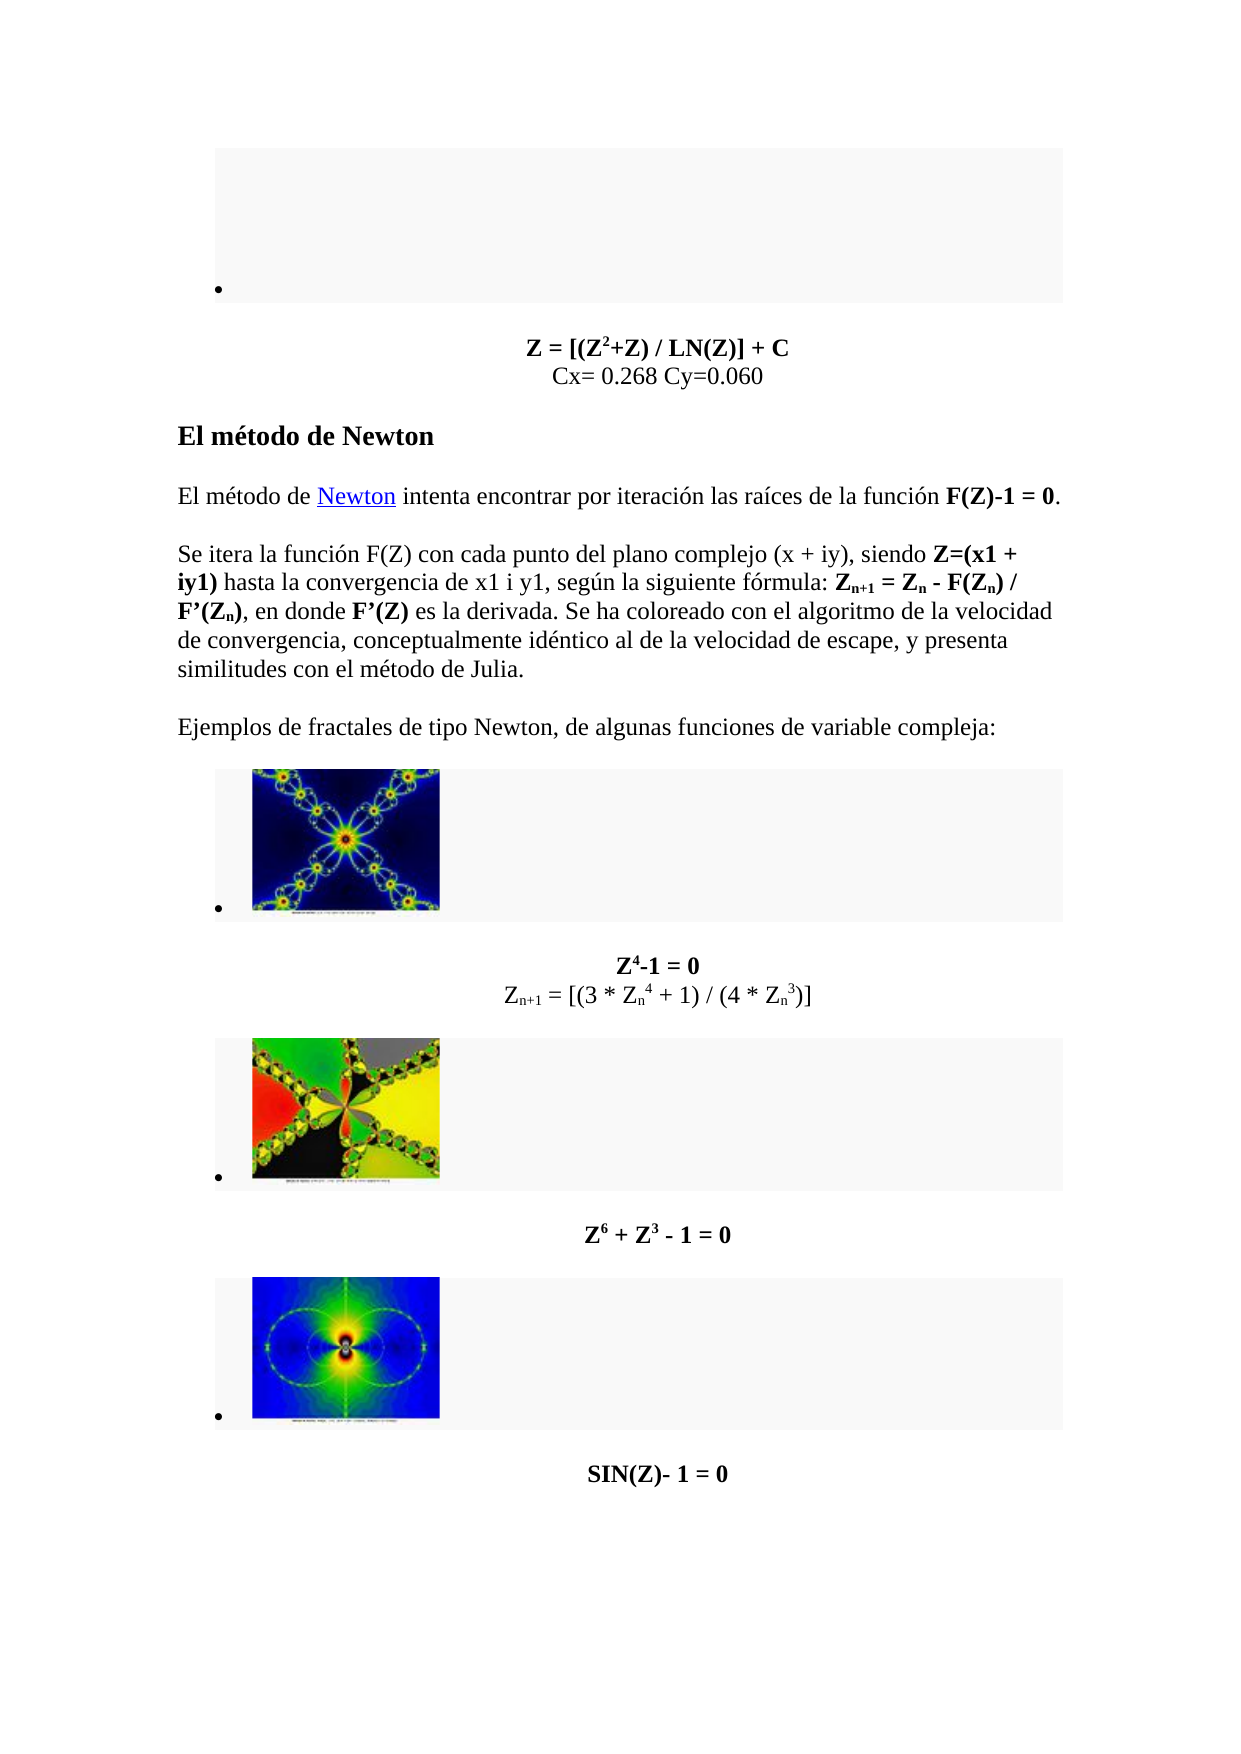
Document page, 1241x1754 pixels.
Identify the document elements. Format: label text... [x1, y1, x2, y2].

picture [252, 1038, 440, 1185]
text El método de Newton [177, 419, 1063, 452]
picture [252, 1277, 440, 1425]
text El método de Newton intenta encontrar por iteración las raíces de la función F(Z)-1 = 0. [177, 481, 1063, 509]
text Se itera la función F(Z) con cada punto del plano complejo (x + iy), siendo Z=(x1 + iy1) hasta la convergencia de x1 i y1, según la siguiente fórmula: Zn+1 = Zn - F(Zn) / F’(Zn), en donde F’(Z) es la derivada. Se ha coloreado con el algoritmo de la velocidad de convergencia, conceptualmente idéntico al de la velocidad de escape, y presenta similitudes con el método de Julia. [177, 539, 1063, 682]
text Ejemplos de fractales de tipo Newton, de algunas funciones de variable compleja: [177, 712, 1063, 740]
text SIN(Z)- 1 = 0 [252, 1459, 1063, 1488]
picture [252, 769, 440, 917]
text Z6 + Z3 - 1 = 0 [252, 1220, 1063, 1248]
text Z = [(Z2+Z) / LN(Z)] + C Cx= 0.268 Cy=0.060 [252, 333, 1063, 390]
text Z4-1 = 0 Zn+1 = [(3 * Zn4 + 1) / (4 * Zn3)] [252, 951, 1063, 1009]
